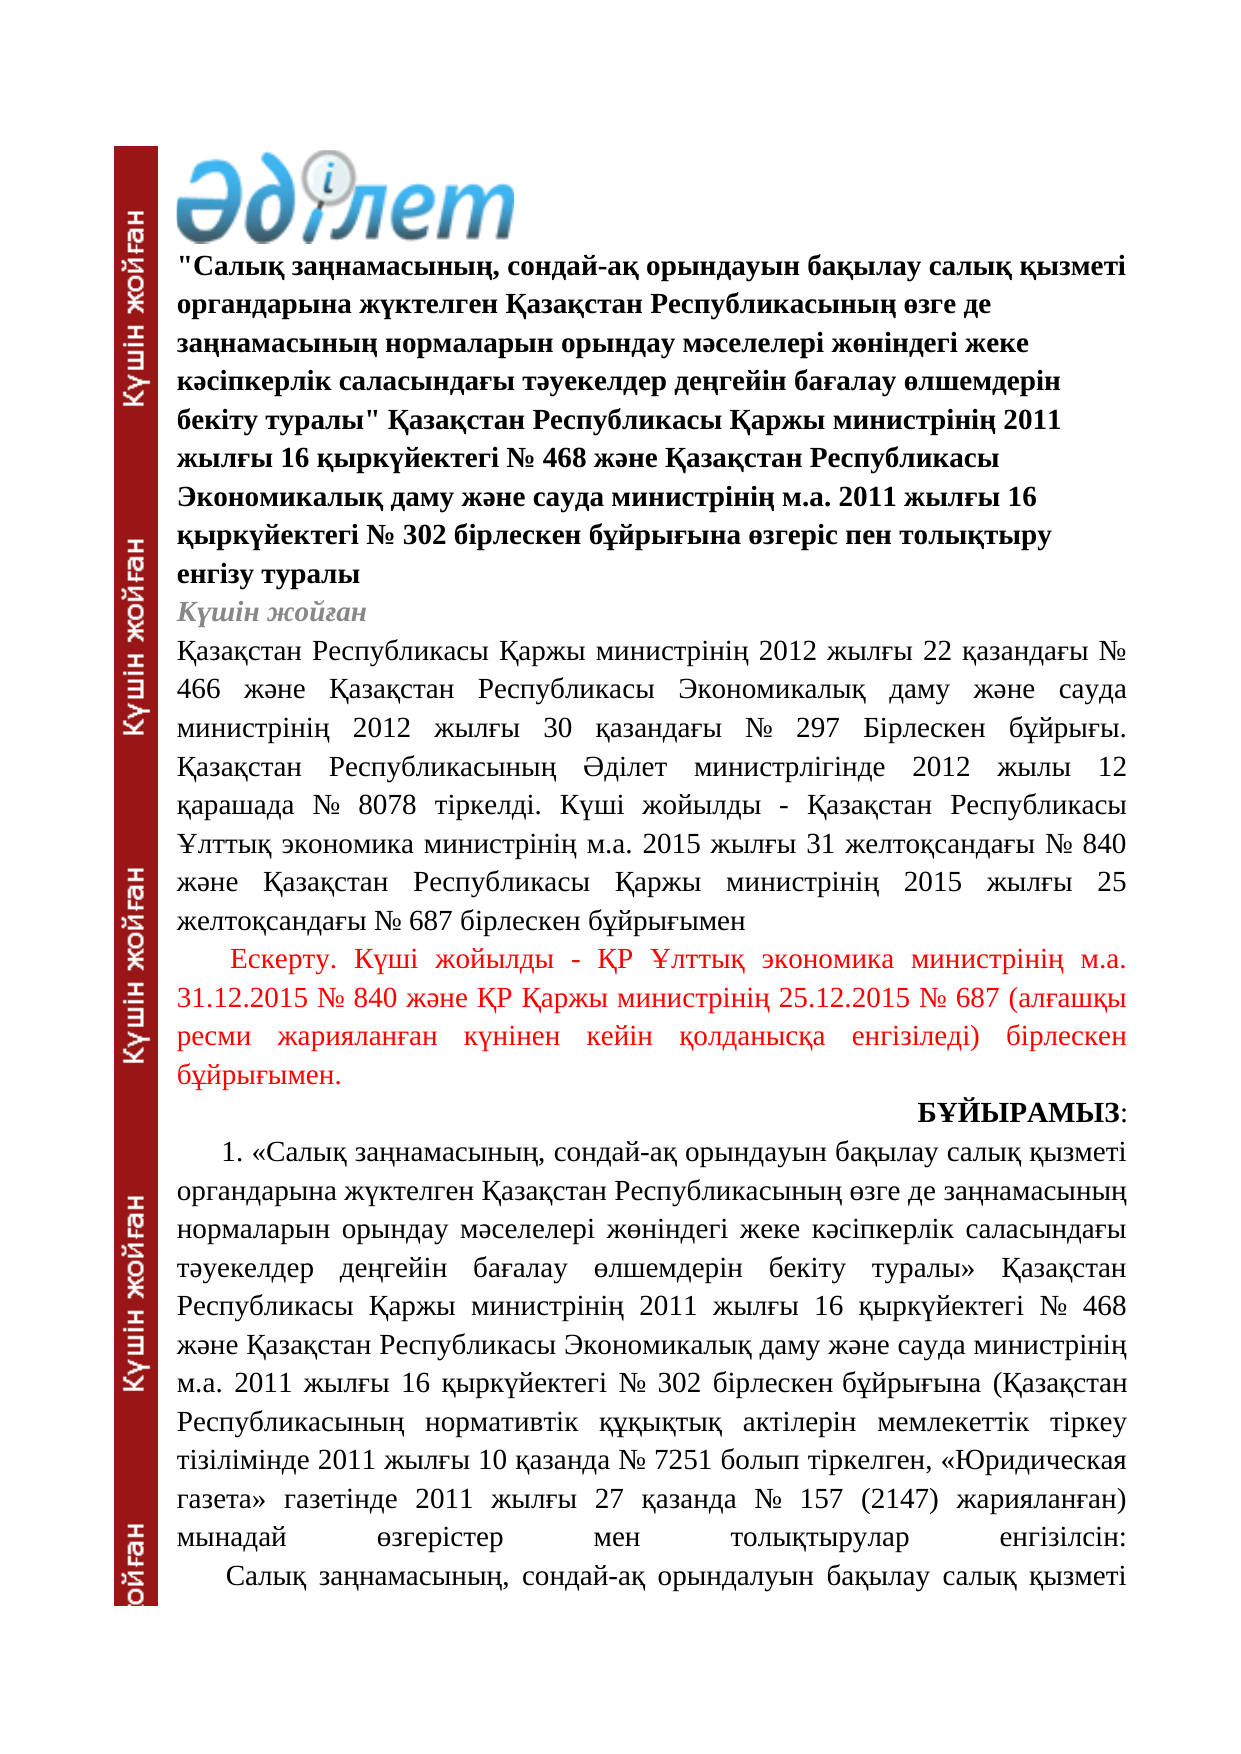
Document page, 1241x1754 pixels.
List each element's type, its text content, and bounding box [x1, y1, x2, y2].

picture [114, 589, 158, 594]
picture [114, 1592, 158, 1606]
picture [176, 150, 515, 244]
picture [114, 146, 158, 248]
picture [114, 936, 158, 941]
picture [114, 1091, 158, 1096]
text Күшін жойған [112, 594, 1128, 628]
picture [114, 628, 158, 633]
text "Салық заңнамасының, сондай-ақ орындауын бақылау салық қызметі органдарына жүктелген Қазақстан Республикасының өзге де заңнамасының нормаларын орындау мәселелері жөніндегі жеке кәсіпкерлік саласындағы тәуекелдер деңгейін бағалау өлшемдерін бекіту туралы" Қазақстан Республикасы Қаржы министрінің 2011 жылғы 16 қыркүйектегі № 468 және Қазақстан Республикасы Экономикалық даму және сауда министрінің м.а. 2011 жылғы 16 қыркүйектегі № 302 бірлескен бұйрығына өзгеріс пен толықтыру енгізу туралы [112, 248, 1128, 589]
text Ескерту. Күші жойылды - ҚР Ұлттық экономика министрінің м.а. 31.12.2015 № 840 және ҚР Қаржы министрінің 25.12.2015 № 687 (алғашқы ресми жарияланған күнінен кейін қолданысқа енгізіледі) бірлескен бұйрығымен. [112, 941, 1128, 1091]
text Қазақстан Республикасы Қаржы министрiнiң 2012 жылғы 22 қазандағы № 466 және Қазақстан Республикасы Экономикалық даму және сауда министрінің 2012 жылғы 30 қазандағы № 297 Бірлескен бұйрығы. Қазақстан Республикасының Әділет министрлігінде 2012 жылы 12 қарашада № 8078 тіркелді. Күші жойылды - Қазақстан Республикасы Ұлттық экономика министрінің м.а. 2015 жылғы 31 желтоқсандағы № 840 және Қазақстан Республикасы Қаржы министрінің 2015 жылғы 25 желтоқсандағы № 687 бірлескен бұйрығымен [112, 633, 1128, 936]
